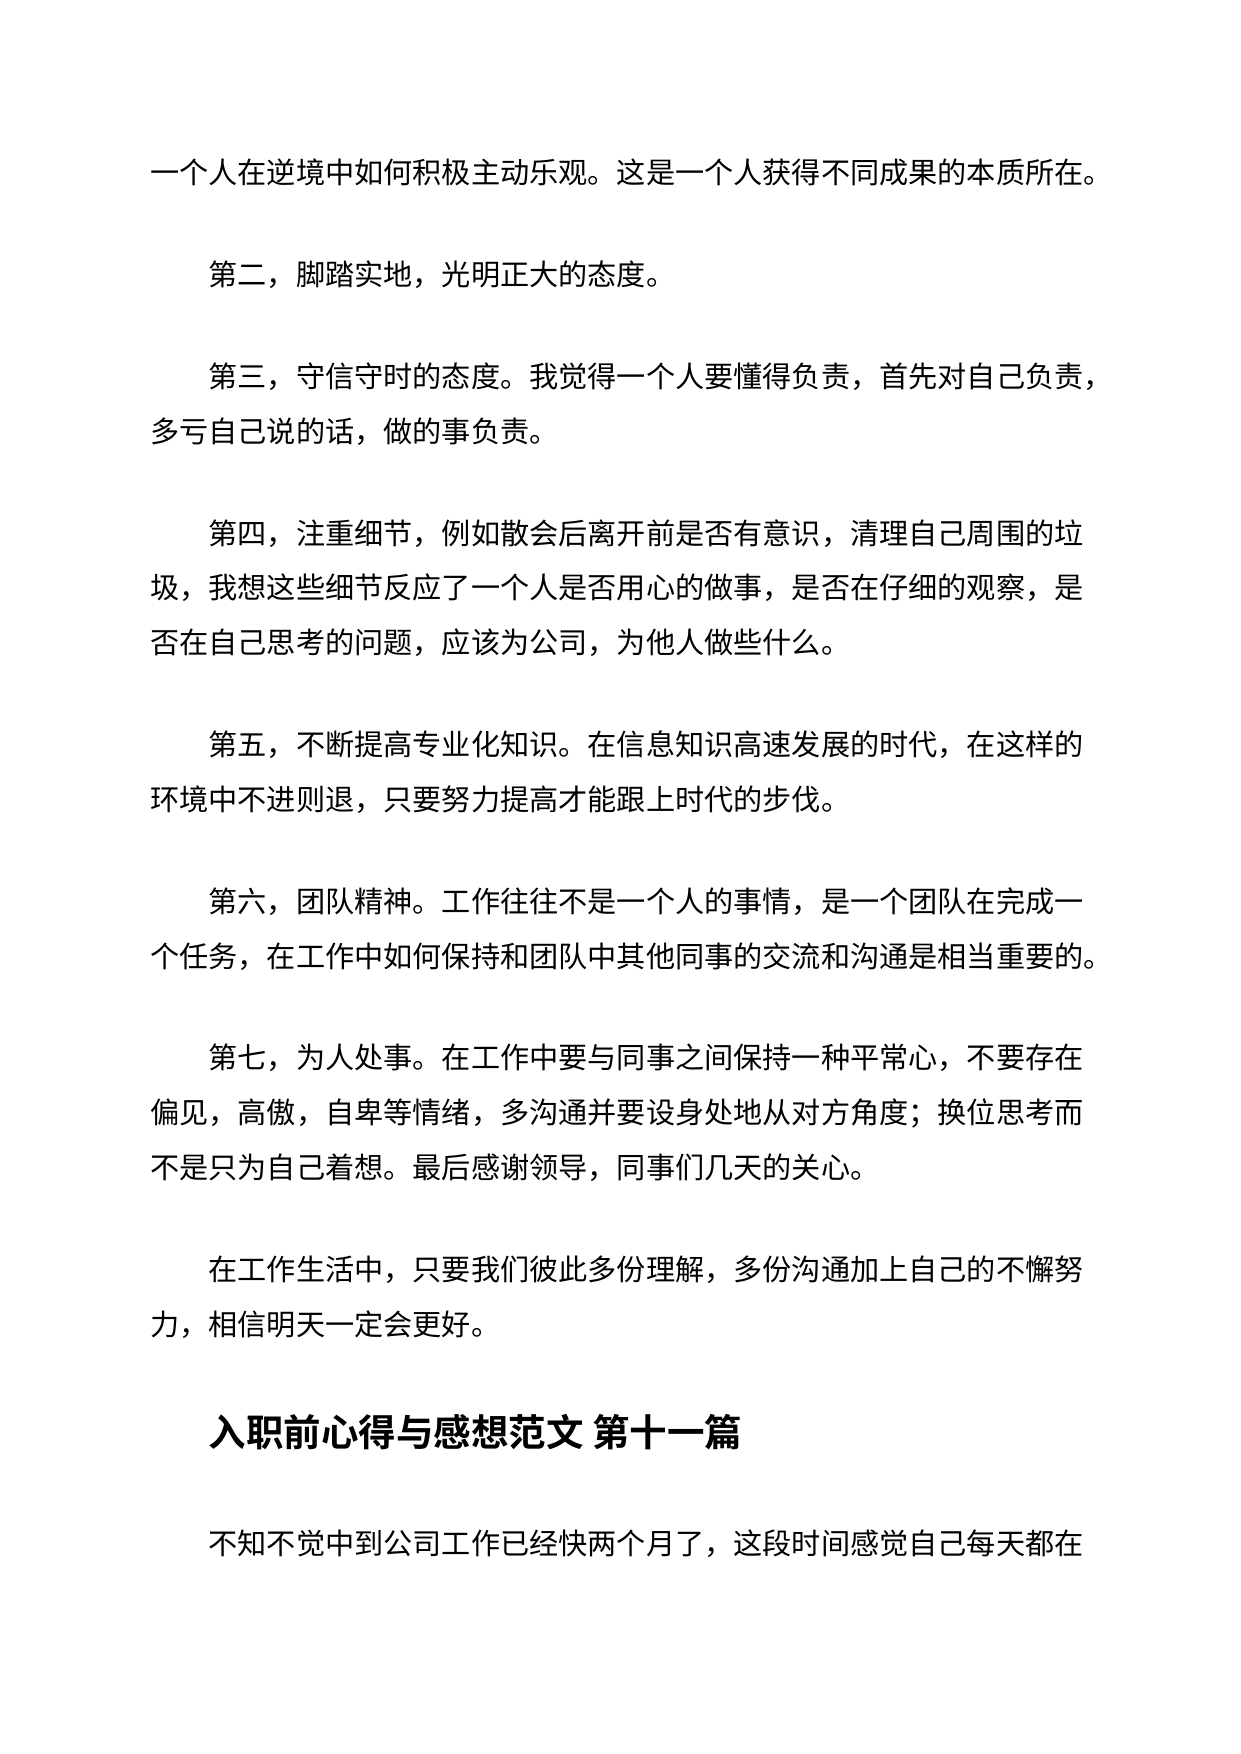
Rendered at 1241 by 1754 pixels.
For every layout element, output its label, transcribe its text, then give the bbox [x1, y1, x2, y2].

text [150, 150, 1090, 192]
text 第七，为人处事。在工作中要与同事之间保持一种平常心，不要存在偏见，高傲，自卑等情绪，多沟通并要设身处地从对方角度；换位思考而不是只为自己着想。最后感谢领导，同事们几天的关心。 [150, 1035, 1090, 1187]
text 在工作生活中，只要我们彼此多份理解，多份沟通加上自己的不懈努力，相信明天一定会更好。 [150, 1247, 1090, 1344]
text 第六，团队精神。工作往往不是一个人的事情，是一个团队在完成一个任务，在工作中如何保持和团队中其他同事的交流和沟通是相当重要的。 [150, 878, 1090, 976]
text 入职前心得与感想范文 第十一篇 [150, 1403, 1090, 1458]
text 第四，注重细节，例如散会后离开前是否有意识，清理自己周围的垃圾，我想这些细节反应了一个人是否用心的做事，是否在仔细的观察，是否在自己思考的问题，应该为公司，为他人做些什么。 [150, 510, 1090, 662]
text 第五，不断提高专业化知识。在信息知识高速发展的时代，在这样的环境中不进则退，只要努力提高才能跟上时代的步伐。 [150, 722, 1090, 819]
text 第三，守信守时的态度。我觉得一个人要懂得负责，首先对自己负责，多亏自己说的话，做的事负责。 [150, 353, 1090, 451]
text 第二，脚踏实地，光明正大的态度。 [150, 252, 1090, 294]
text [150, 1521, 1090, 1563]
